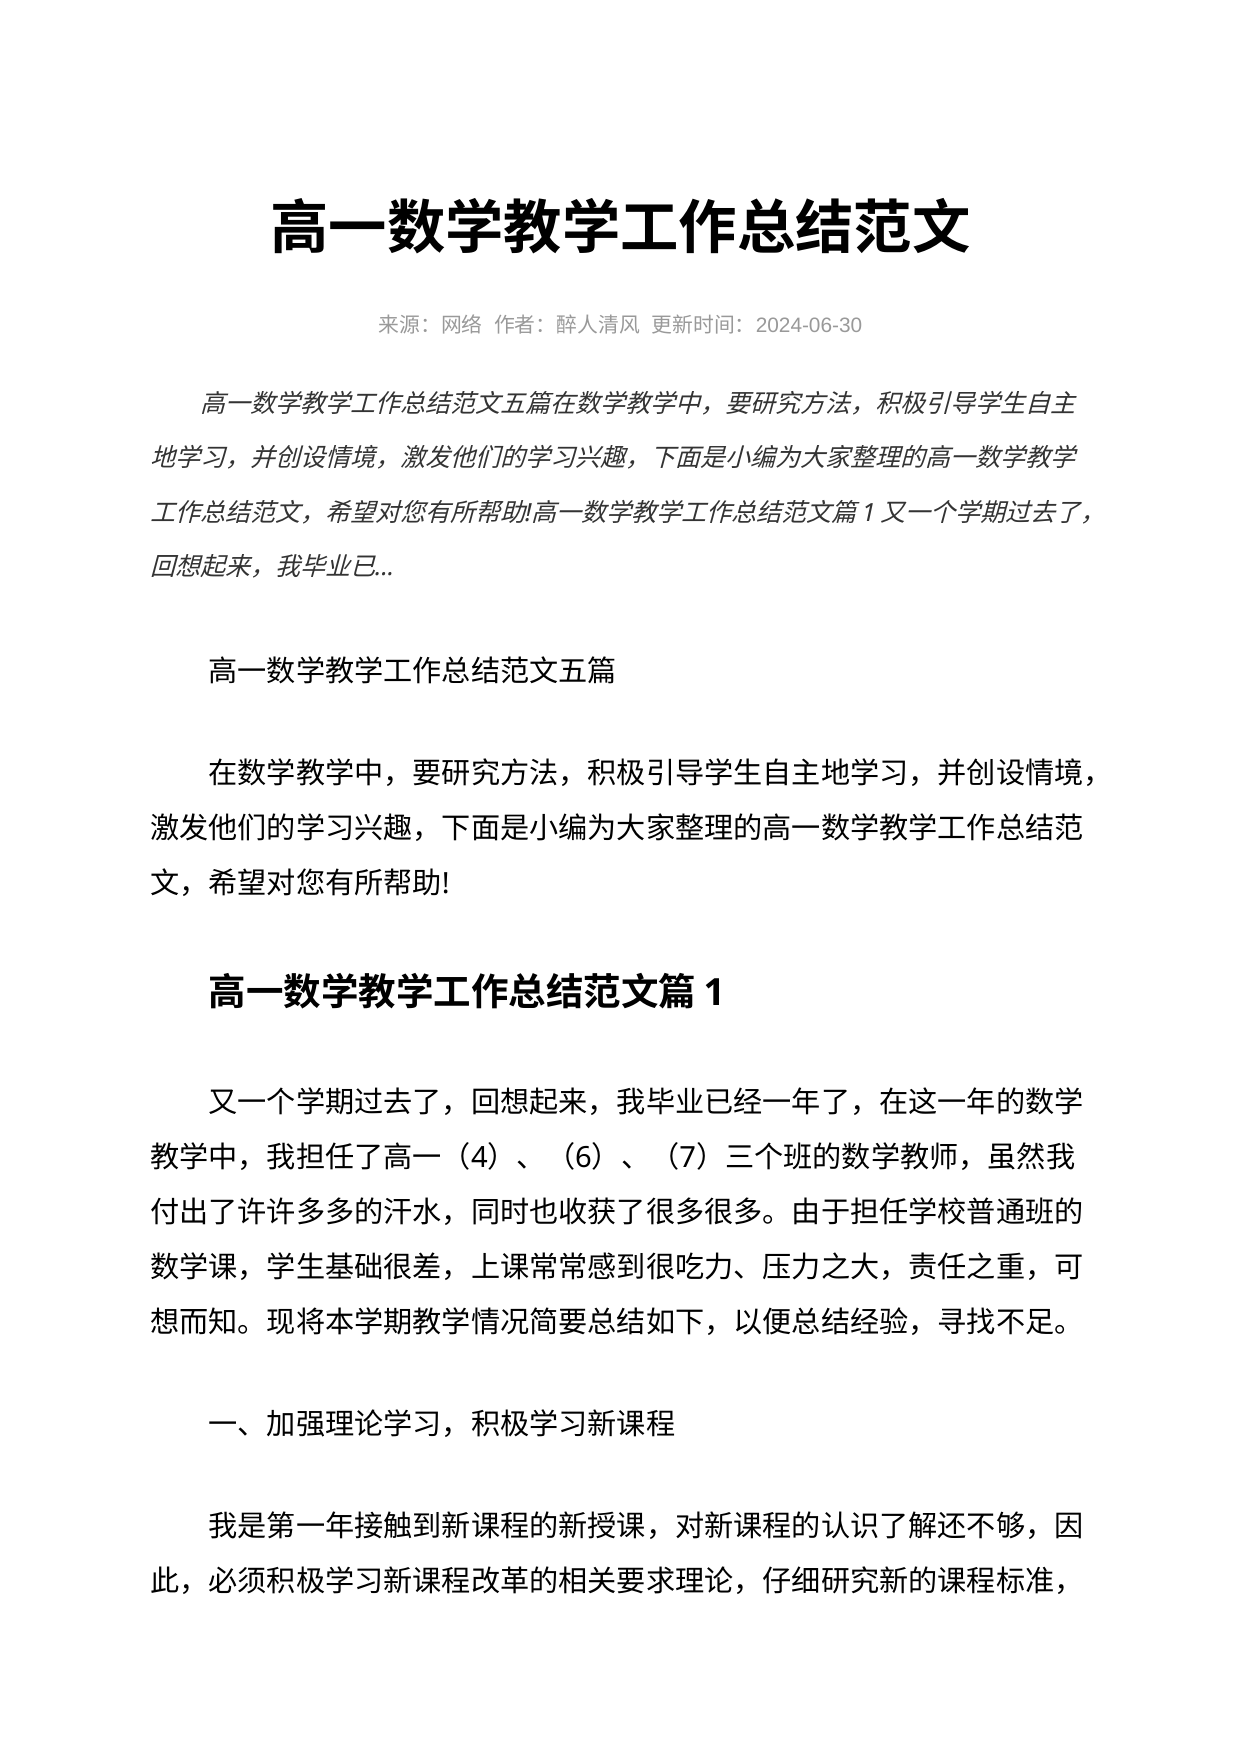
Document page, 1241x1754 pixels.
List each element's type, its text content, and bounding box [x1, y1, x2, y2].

text 一、加强理论学习，积极学习新课程 [150, 1400, 1090, 1443]
text 高一数学教学工作总结范文篇1 [150, 961, 1090, 1016]
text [150, 1502, 1090, 1599]
subtitle 高一数学教学工作总结范文 [150, 181, 1090, 266]
text 又一个学期过去了，回想起来，我毕业已经一年了，在这一年的数学教学中，我担任了高一（4）、（6）、（7）三个班的数学教师，虽然我付出了许许多多的汗水，同时也收获了很多很多。由于担任学校普通班的数学课，学生基础很差，上课常常感到很吃力、压力之大，责任之重，可想而知。现将本学期教学情况简要总结如下，以便总结经验，寻找不足。 [150, 1079, 1090, 1341]
text 高一数学教学工作总结范文五篇在数学教学中，要研究方法，积极引导学生自主地学习，并创设情境，激发他们的学习兴趣，下面是小编为大家整理的高一数学教学工作总结范文，希望对您有所帮助!高一数学教学工作总结范文篇1又一个学期过去了，回想起来，我毕业已... [150, 383, 1090, 583]
text 高一数学教学工作总结范文五篇 [150, 648, 1090, 690]
text 来源：网络 作者：醉人清风 更新时间：2024-06-30 [150, 313, 1090, 337]
text 在数学教学中，要研究方法，积极引导学生自主地学习，并创设情境，激发他们的学习兴趣，下面是小编为大家整理的高一数学教学工作总结范文，希望对您有所帮助! [150, 749, 1090, 902]
